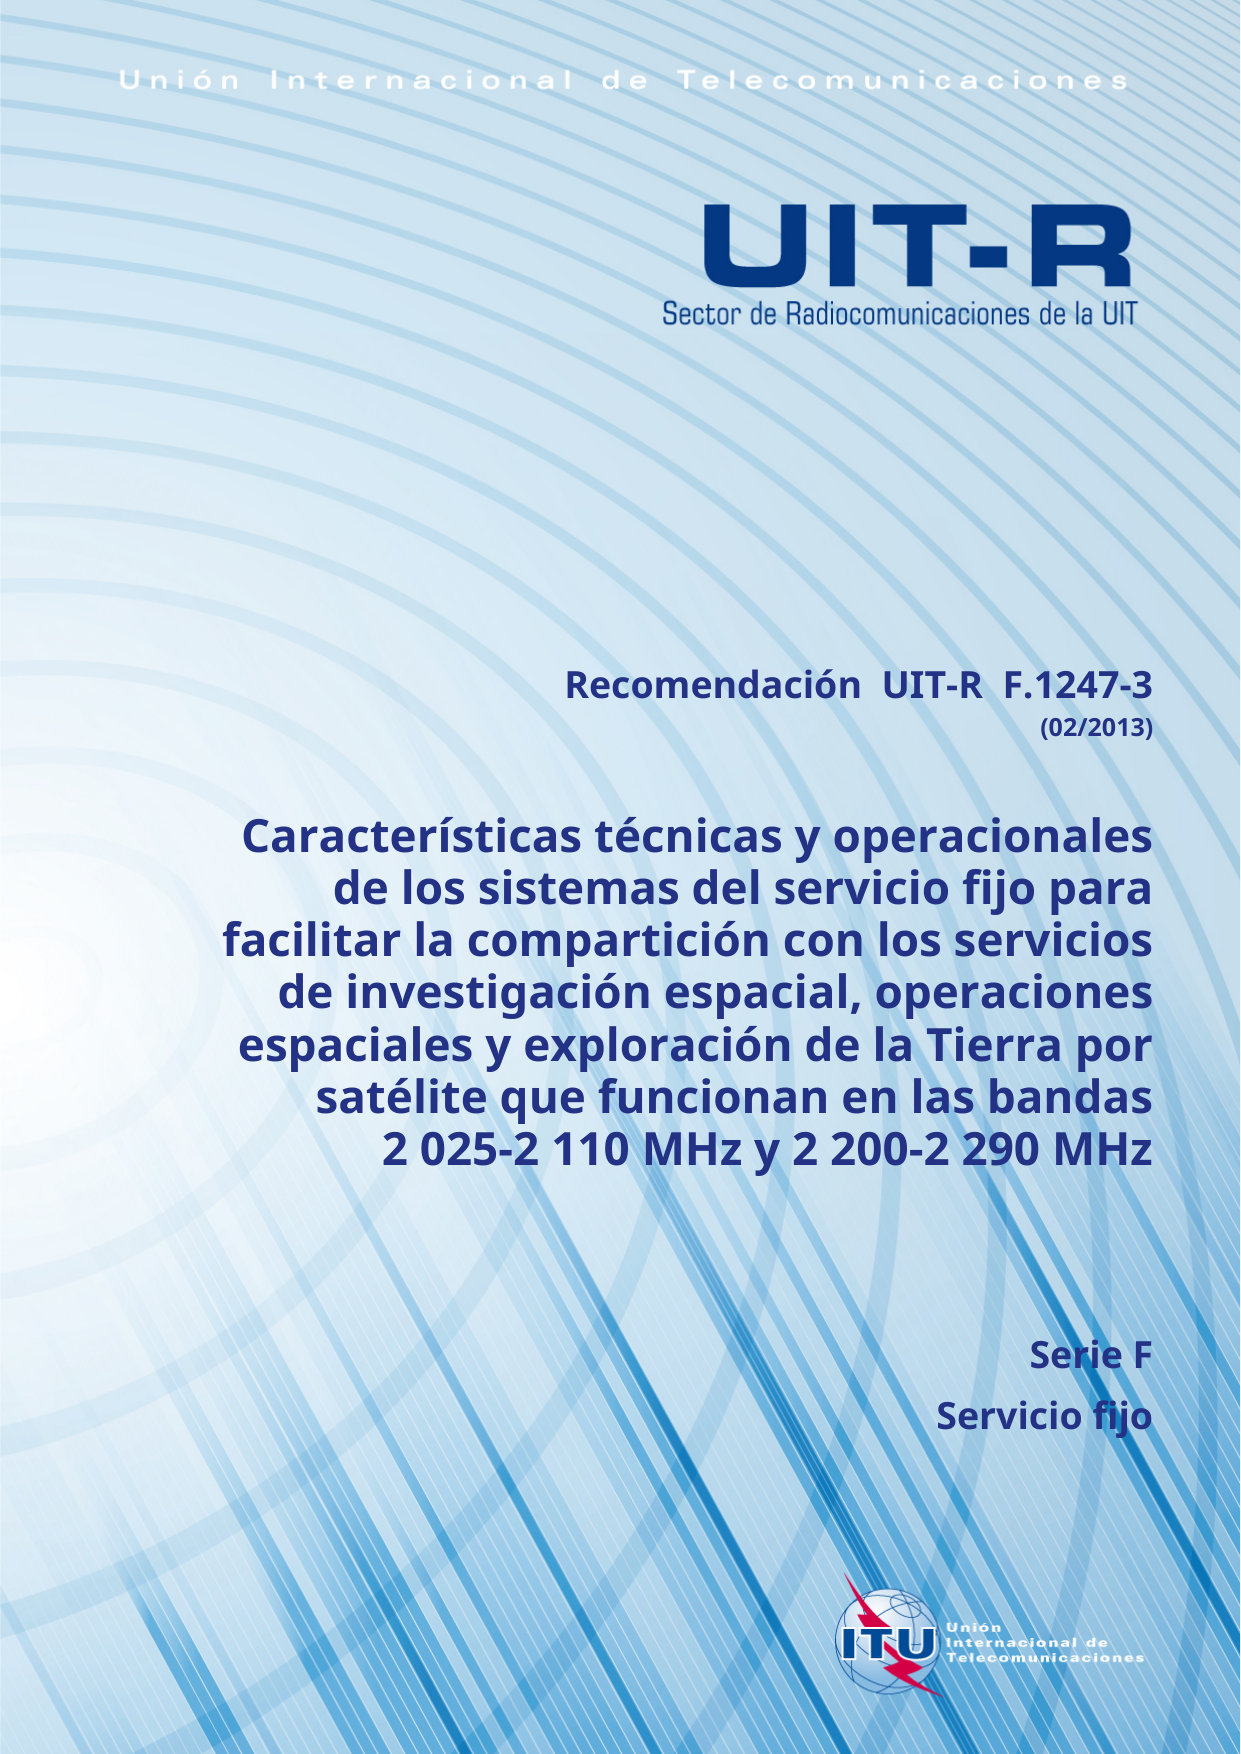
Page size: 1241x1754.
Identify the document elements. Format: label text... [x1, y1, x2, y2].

table_cell Serie F Servicio fijo [114, 1236, 1164, 1438]
table_header Recomendación UIT-R F.1247-3 (02/2013) [114, 567, 1164, 742]
picture [0, 0, 1241, 1754]
table_cell Características técnicas y operacionales de los sistemas del servicio fijo para facilitar la compartición con los servicios de investigación espacial, operaciones espaciales y exploración de la Tierra por satélite que funcionan en las bandas 2 025-2 110 MHz y 2 200-2 290 MHz [114, 742, 1164, 1236]
